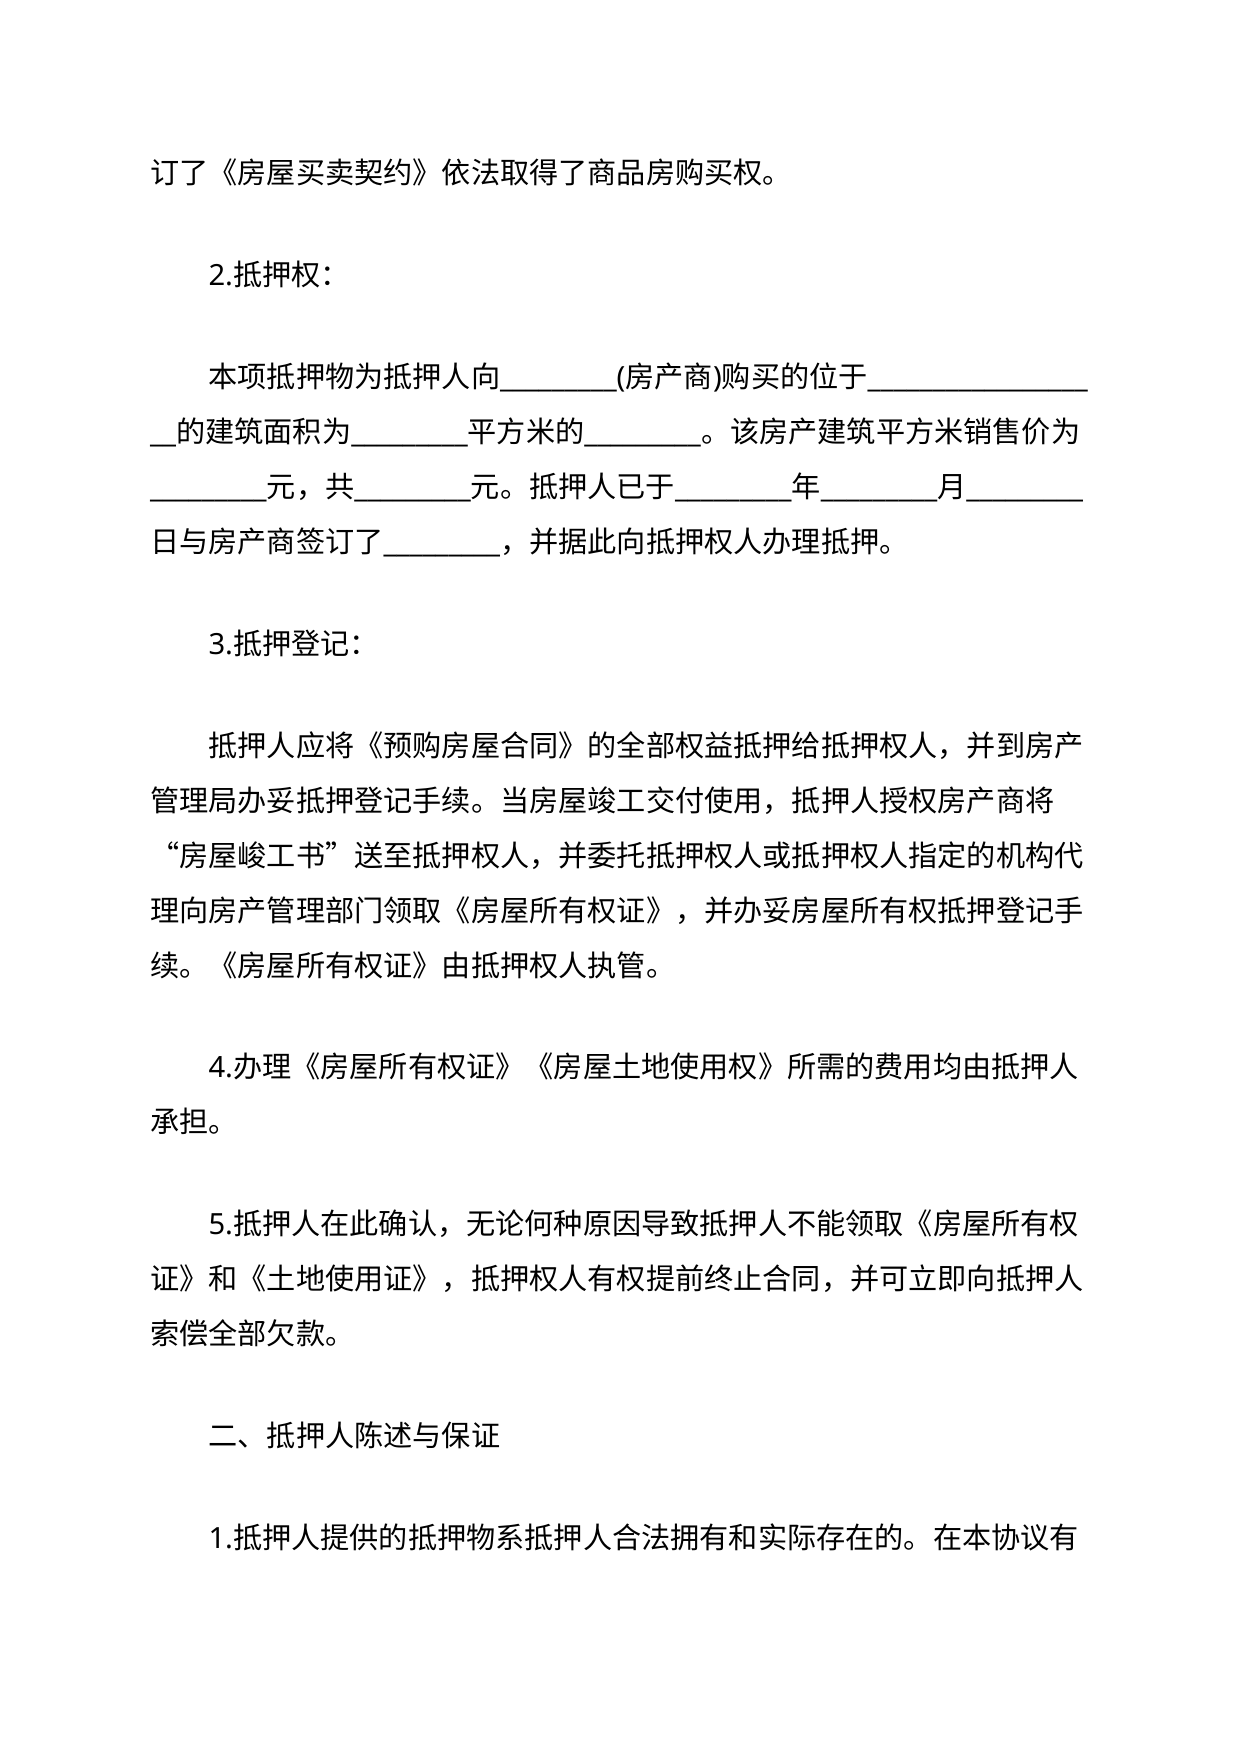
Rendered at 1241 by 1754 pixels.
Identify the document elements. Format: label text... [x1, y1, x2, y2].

text 5.抵押人在此确认，无论何种原因导致抵押人不能领取《房屋所有权证》和《土地使用证》，抵押权人有权提前终止合同，并可立即向抵押人索偿全部欠款。 [150, 1201, 1090, 1353]
text 抵押人应将《预购房屋合同》的全部权益抵押给抵押权人，并到房产管理局办妥抵押登记手续。当房屋竣工交付使用，抵押人授权房产商将“房屋峻工书”送至抵押权人，并委托抵押权人或抵押权人指定的机构代理向房产管理部门领取《房屋所有权证》，并办妥房屋所有权抵押登记手续。《房屋所有权证》由抵押权人执管。 [150, 723, 1090, 984]
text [150, 150, 1090, 192]
text 4.办理《房屋所有权证》《房屋土地使用权》所需的费用均由抵押人承担。 [150, 1044, 1090, 1141]
text 2.抵押权： [150, 252, 1090, 294]
text 二、抵押人陈述与保证 [150, 1412, 1090, 1455]
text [150, 1514, 1090, 1557]
text 3.抵押登记： [150, 621, 1090, 663]
text 本项抵押物为抵押人向_________(房产商)购买的位于___________________的建筑面积为_________平方米的_________。该房产建筑平方米销售价为_________元，共_________元。抵押人已于_________年_________月_________日与房产商签订了_________，并据此向抵押权人办理抵押。 [150, 354, 1090, 561]
